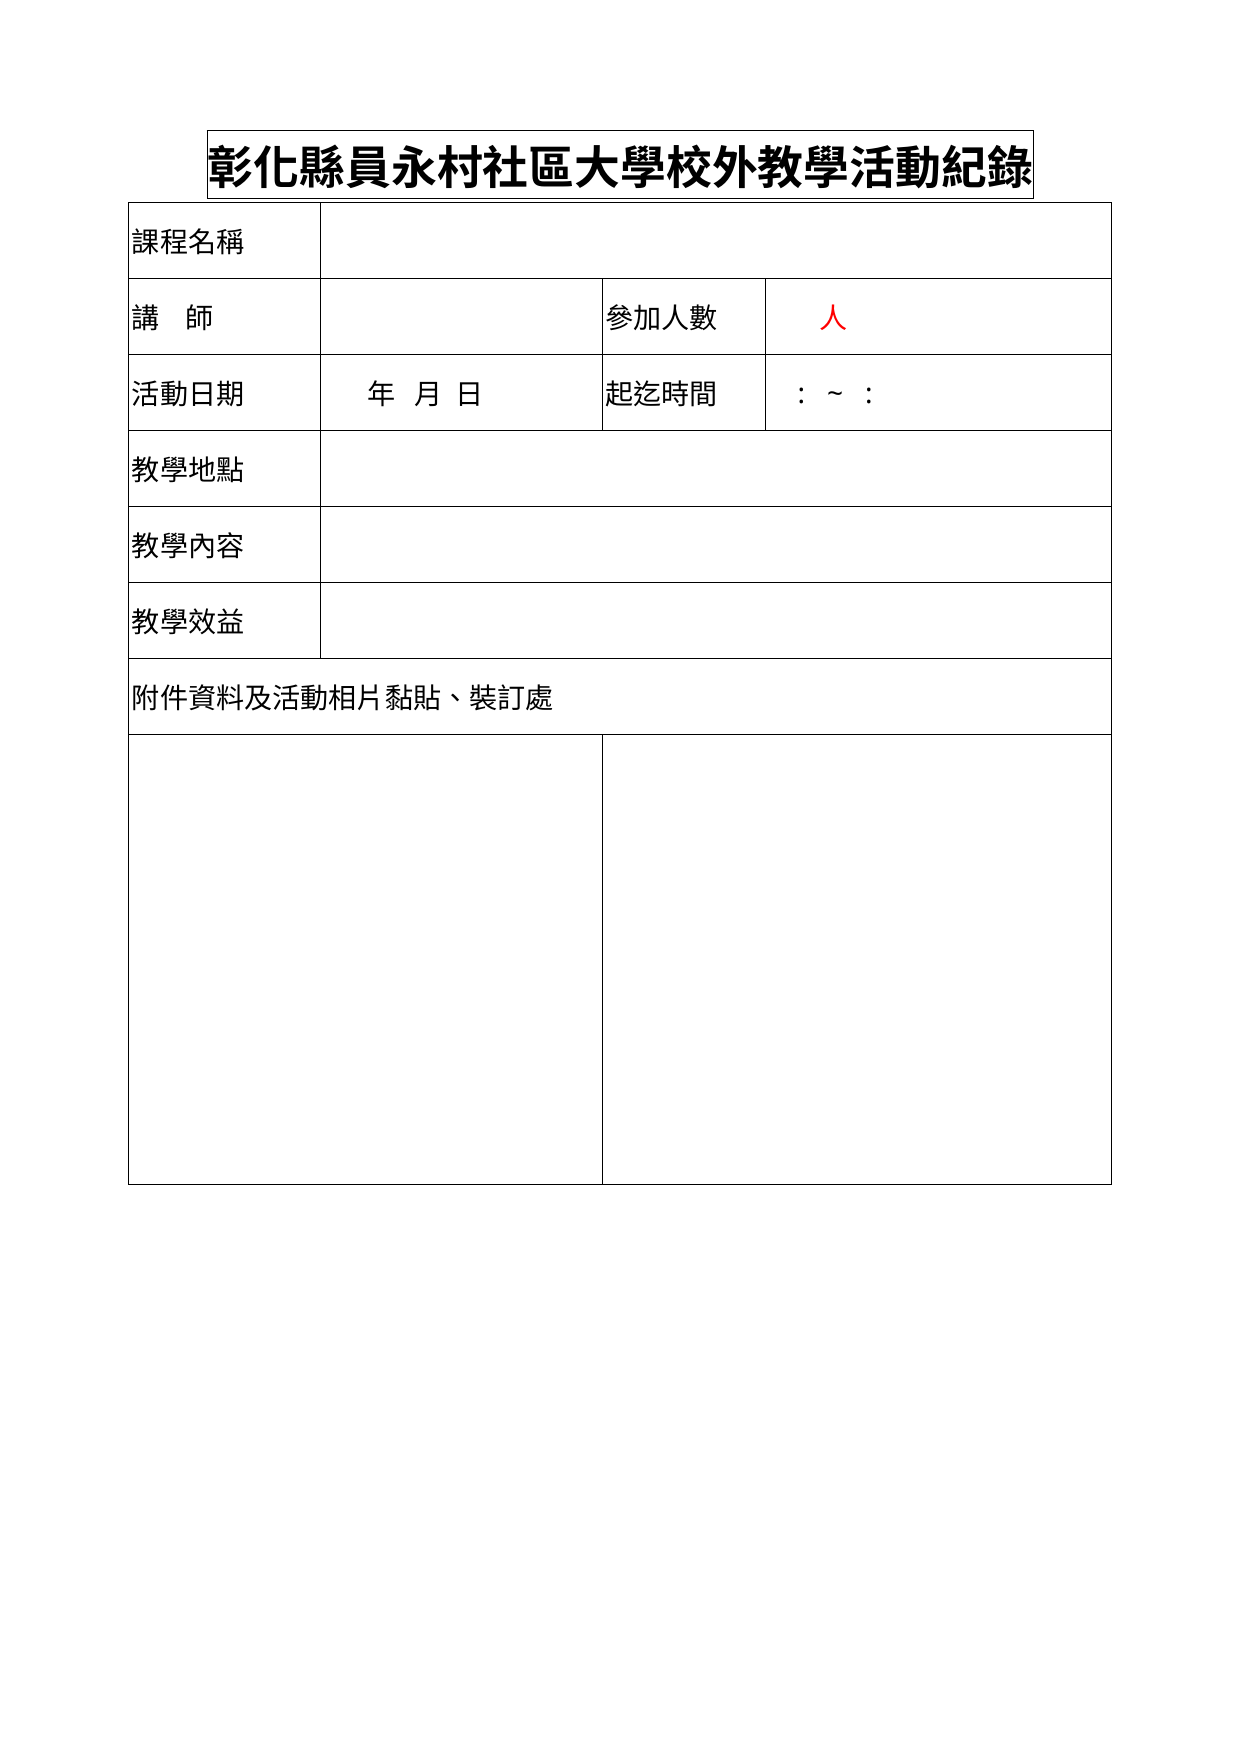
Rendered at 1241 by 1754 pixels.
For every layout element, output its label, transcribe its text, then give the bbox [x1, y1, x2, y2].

table_cell 參加人數 [603, 279, 765, 354]
table_cell 活動日期 [129, 355, 320, 430]
table_cell 起迄時間 [603, 355, 765, 430]
table_cell [321, 279, 602, 354]
table_cell 附件資料及活動相片黏貼、裝訂處 [129, 659, 1111, 734]
text 彰化縣員永村社區大學校外教學活動紀錄 [118, 127, 1122, 202]
table_cell [321, 507, 1111, 582]
table_cell : ~ : [766, 355, 1111, 430]
table_header 課程名稱 [129, 203, 320, 278]
table_cell [129, 735, 602, 1184]
table_cell 講 師 [129, 279, 320, 354]
table_cell 教學內容 [129, 507, 320, 582]
table_header [321, 203, 1111, 278]
table_cell [321, 431, 1111, 506]
table_cell 教學地點 [129, 431, 320, 506]
table_cell [321, 583, 1111, 658]
table_cell 年 月 日 [321, 355, 602, 430]
table_cell 教學效益 [129, 583, 320, 658]
table_cell [603, 735, 1111, 1184]
table_cell 人 [766, 279, 1111, 354]
